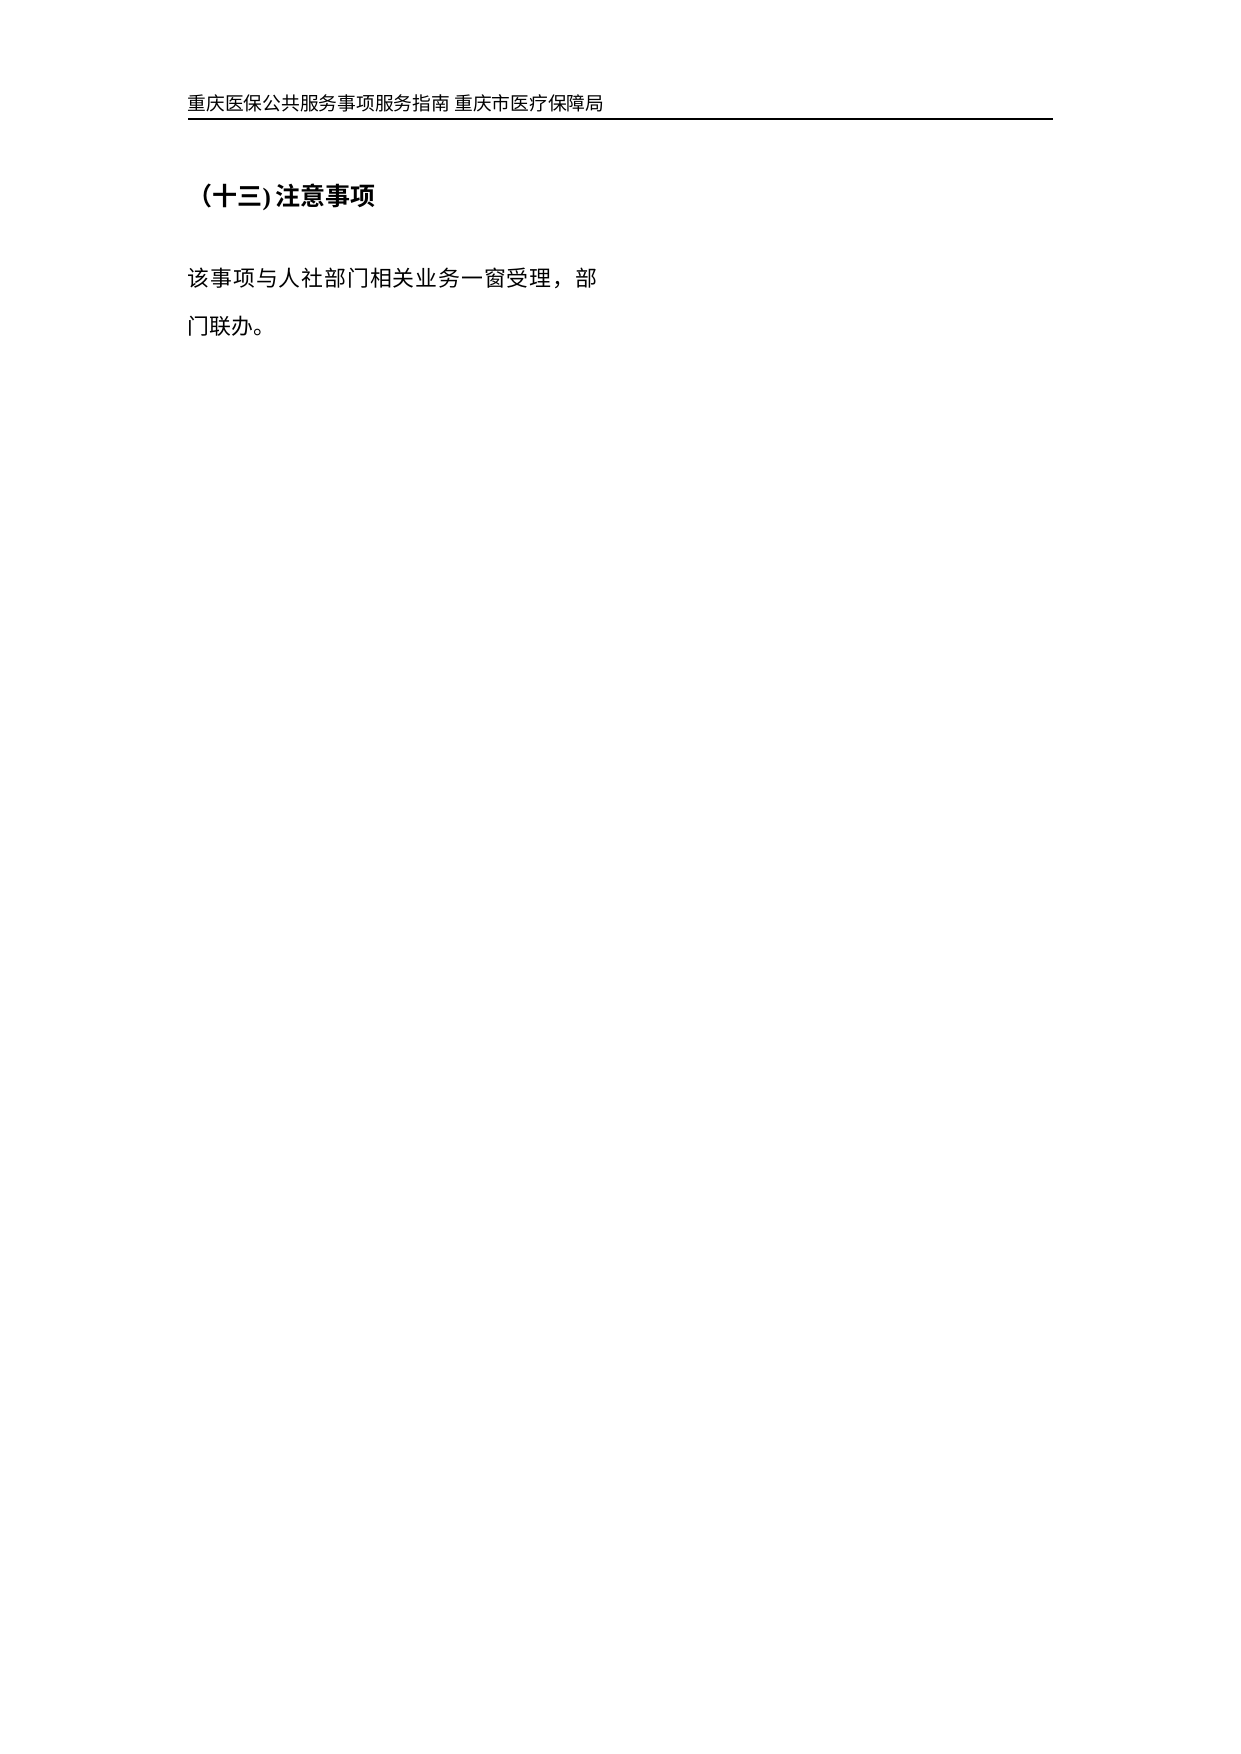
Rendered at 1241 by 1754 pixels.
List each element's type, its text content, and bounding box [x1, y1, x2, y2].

text 该事项与人社部门相关业务一窗受理，部门联办。 [187, 261, 598, 341]
subtitle 注意事项 [187, 162, 598, 227]
